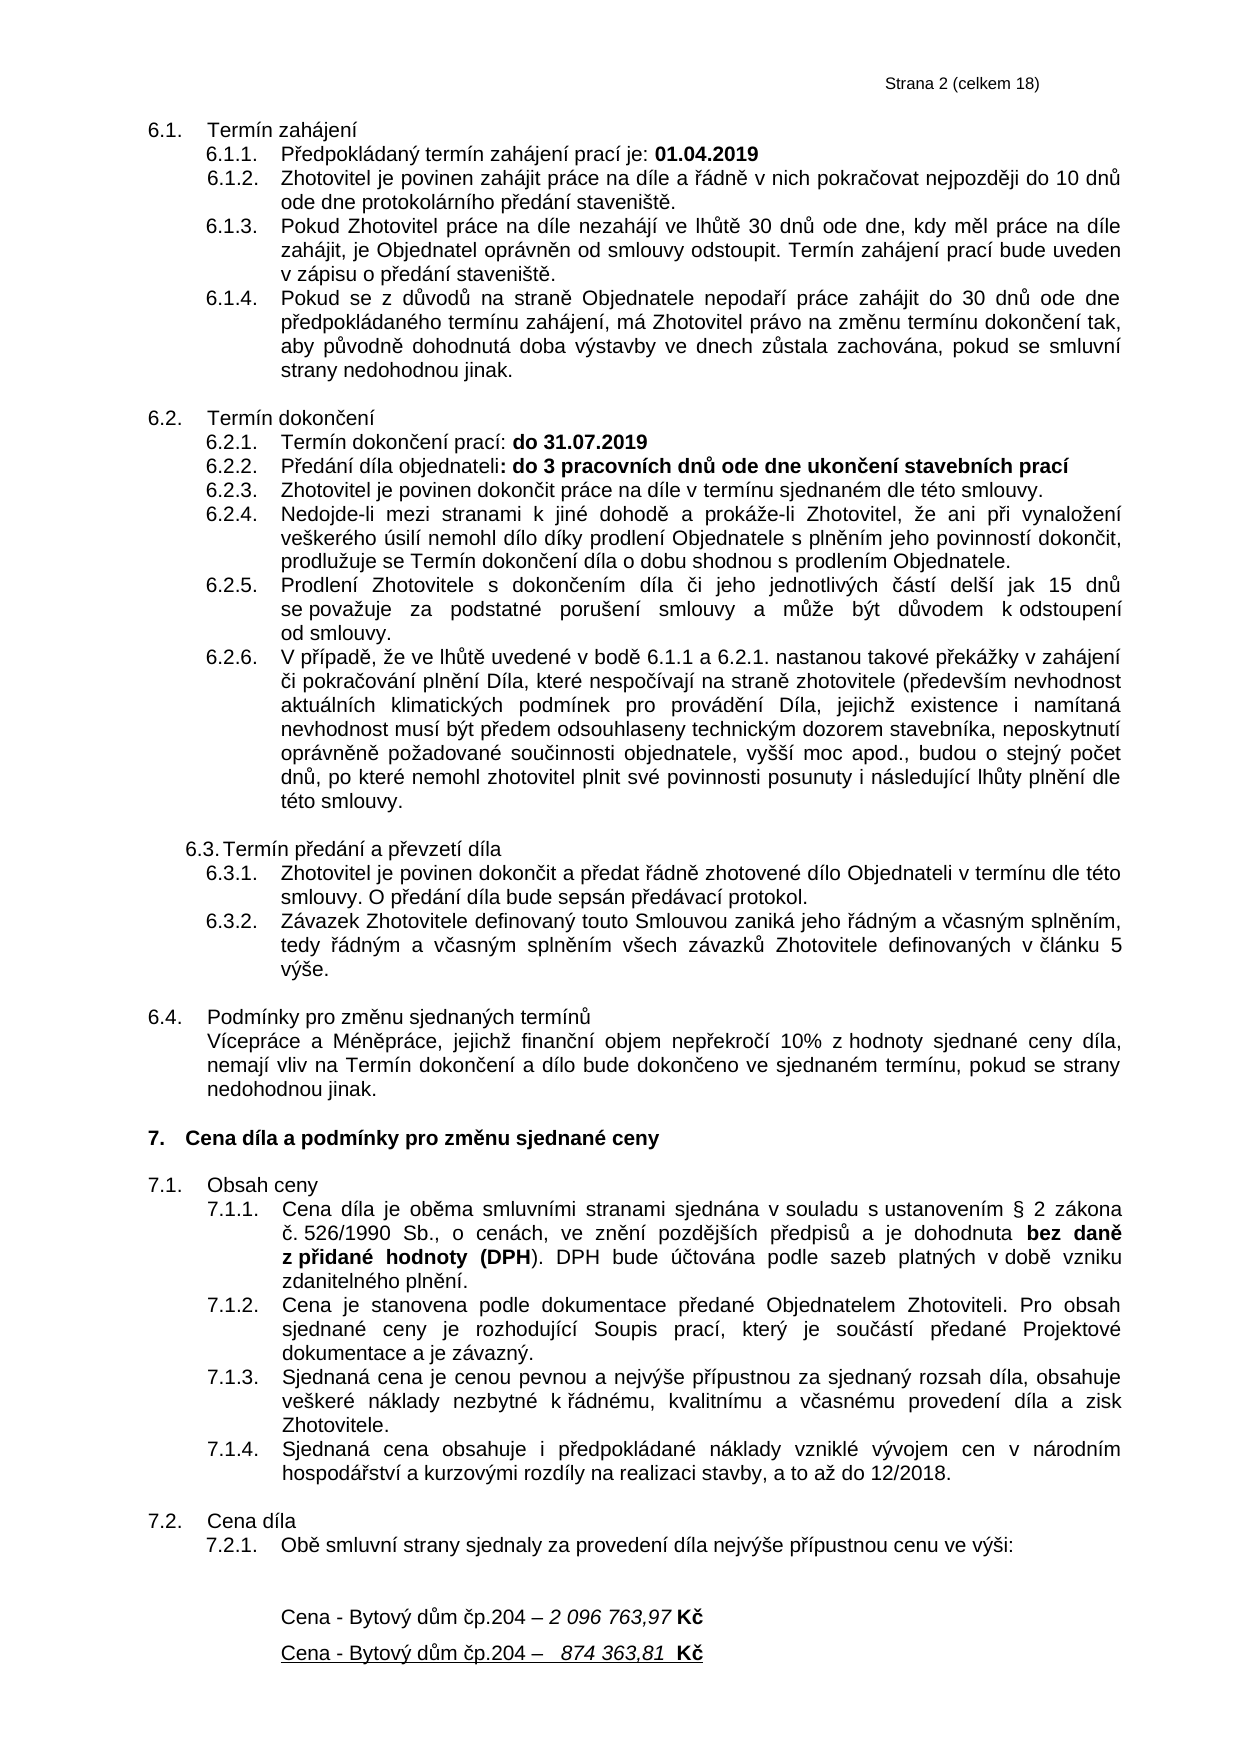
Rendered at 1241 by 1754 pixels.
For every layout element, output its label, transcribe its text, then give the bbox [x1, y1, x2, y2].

list Termín dokončení [148, 406, 1122, 429]
list Cena díla a podmínky pro změnu sjednané ceny [148, 1125, 1122, 1149]
list Závazek Zhotovitele definovaný touto Smlouvou zaniká jeho řádným a včasným splněním, tedy řádným a včasným splněním všech závazků Zhotovitele definovaných v článku 5 výše. [206, 909, 1122, 981]
list Cena díla je oběma smluvními stranami sjednána v souladu s ustanovením § 2 zákona č. 526/1990 Sb., o cenách, ve znění pozdějších předpisů a je dohodnuta bez daně z přidané hodnoty (DPH). DPH bude účtována podle sazeb platných v době vzniku zdanitelného plnění. [207, 1197, 1122, 1293]
text Cena - Bytový dům čp.204 – 2 096 763,97 Kč [281, 1604, 1122, 1628]
list Předpokládaný termín zahájení prací je: 01.04.2019 [206, 142, 1122, 166]
text Vícepráce a Méněpráce, jejichž finanční objem nepřekročí 10% z hodnoty sjednané ceny díla, nemají vliv na Termín dokončení a dílo bude dokončeno ve sjednaném termínu, pokud se strany nedohodnou jinak. [207, 1028, 1122, 1100]
list Pokud Zhotovitel práce na díle nezahájí ve lhůtě 30 dnů ode dne, kdy měl práce na díle zahájit, je Objednatel oprávněn od smlouvy odstoupit. Termín zahájení prací bude uveden v zápisu o předání staveniště. [206, 214, 1122, 286]
list Cena je stanovena podle dokumentace předané Objednatelem Zhotoviteli. Pro obsah sjednané ceny je rozhodující Soupis prací, který je součástí předané Projektové dokumentace a je závazný. [207, 1293, 1122, 1365]
list Pokud se z důvodů na straně Objednatele nepodaří práce zahájit do 30 dnů ode dne předpokládaného termínu zahájení, má Zhotovitel právo na změnu termínu dokončení tak, aby původně dohodnutá doba výstavby ve dnech zůstala zachována, pokud se smluvní strany nedohodnou jinak. [206, 286, 1122, 382]
list V případě, že ve lhůtě uvedené v bodě 6.1.1 a 6.2.1. nastanou takové překážky v zahájení či pokračování plnění Díla, které nespočívají na straně zhotovitele (především nevhodnost aktuálních klimatických podmínek pro provádění Díla, jejichž existence i namítaná nevhodnost musí být předem odsouhlaseny technickým dozorem stavebníka, neposkytnutí oprávněně požadované součinnosti objednatele, vyšší moc apod., budou o stejný počet dnů, po které nemohl zhotovitel plnit své povinnosti posunuty i následující lhůty plnění dle této smlouvy. [206, 645, 1122, 813]
list Nedojde-li mezi stranami k jiné dohodě a prokáže-li Zhotovitel, že ani při vynaložení veškerého úsilí nemohl dílo díky prodlení Objednatele s plněním jeho povinností dokončit, prodlužuje se Termín dokončení díla o dobu shodnou s prodlením Objednatele. [206, 501, 1122, 573]
list Zhotovitel je povinen zahájit práce na díle a řádně v nich pokračovat nejpozději do 10 dnů ode dne protokolárního předání staveniště. [207, 166, 1122, 214]
list Cena díla [148, 1509, 1122, 1533]
list Termín předání a převzetí díla [185, 837, 1122, 861]
list Zhotovitel je povinen dokončit a předat řádně zhotovené dílo Objednateli v termínu dle této smlouvy. O předání díla bude sepsán předávací protokol. [206, 861, 1122, 909]
list Prodlení Zhotovitele s dokončením díla či jeho jednotlivých částí delší jak 15 dnů se považuje za podstatné porušení smlouvy a může být důvodem k odstoupení od smlouvy. [206, 573, 1122, 645]
list Podmínky pro změnu sjednaných termínů [148, 1004, 1122, 1028]
list Obě smluvní strany sjednaly za provedení díla nejvýše přípustnou cenu ve výši: [206, 1533, 1122, 1557]
list Sjednaná cena obsahuje i předpokládané náklady vzniklé vývojem cen v národním hospodářství a kurzovými rozdíly na realizaci stavby, a to až do 12/2018. [207, 1437, 1122, 1485]
list Zhotovitel je povinen dokončit práce na díle v termínu sjednaném dle této smlouvy. [206, 477, 1122, 501]
text Cena - Bytový dům čp.204 – 874 363,81 Kč [281, 1641, 1122, 1664]
list Sjednaná cena je cenou pevnou a nejvýše přípustnou za sjednaný rozsah díla, obsahuje veškeré náklady nezbytné k řádnému, kvalitnímu a včasnému provedení díla a zisk Zhotovitele. [207, 1365, 1122, 1437]
list Termín dokončení prací: do 31.07.2019 [206, 429, 1122, 453]
list Termín zahájení [148, 118, 1122, 142]
list Předání díla objednateli: do 3 pracovních dnů ode dne ukončení stavebních prací [206, 453, 1122, 477]
list Obsah ceny [148, 1173, 1122, 1197]
